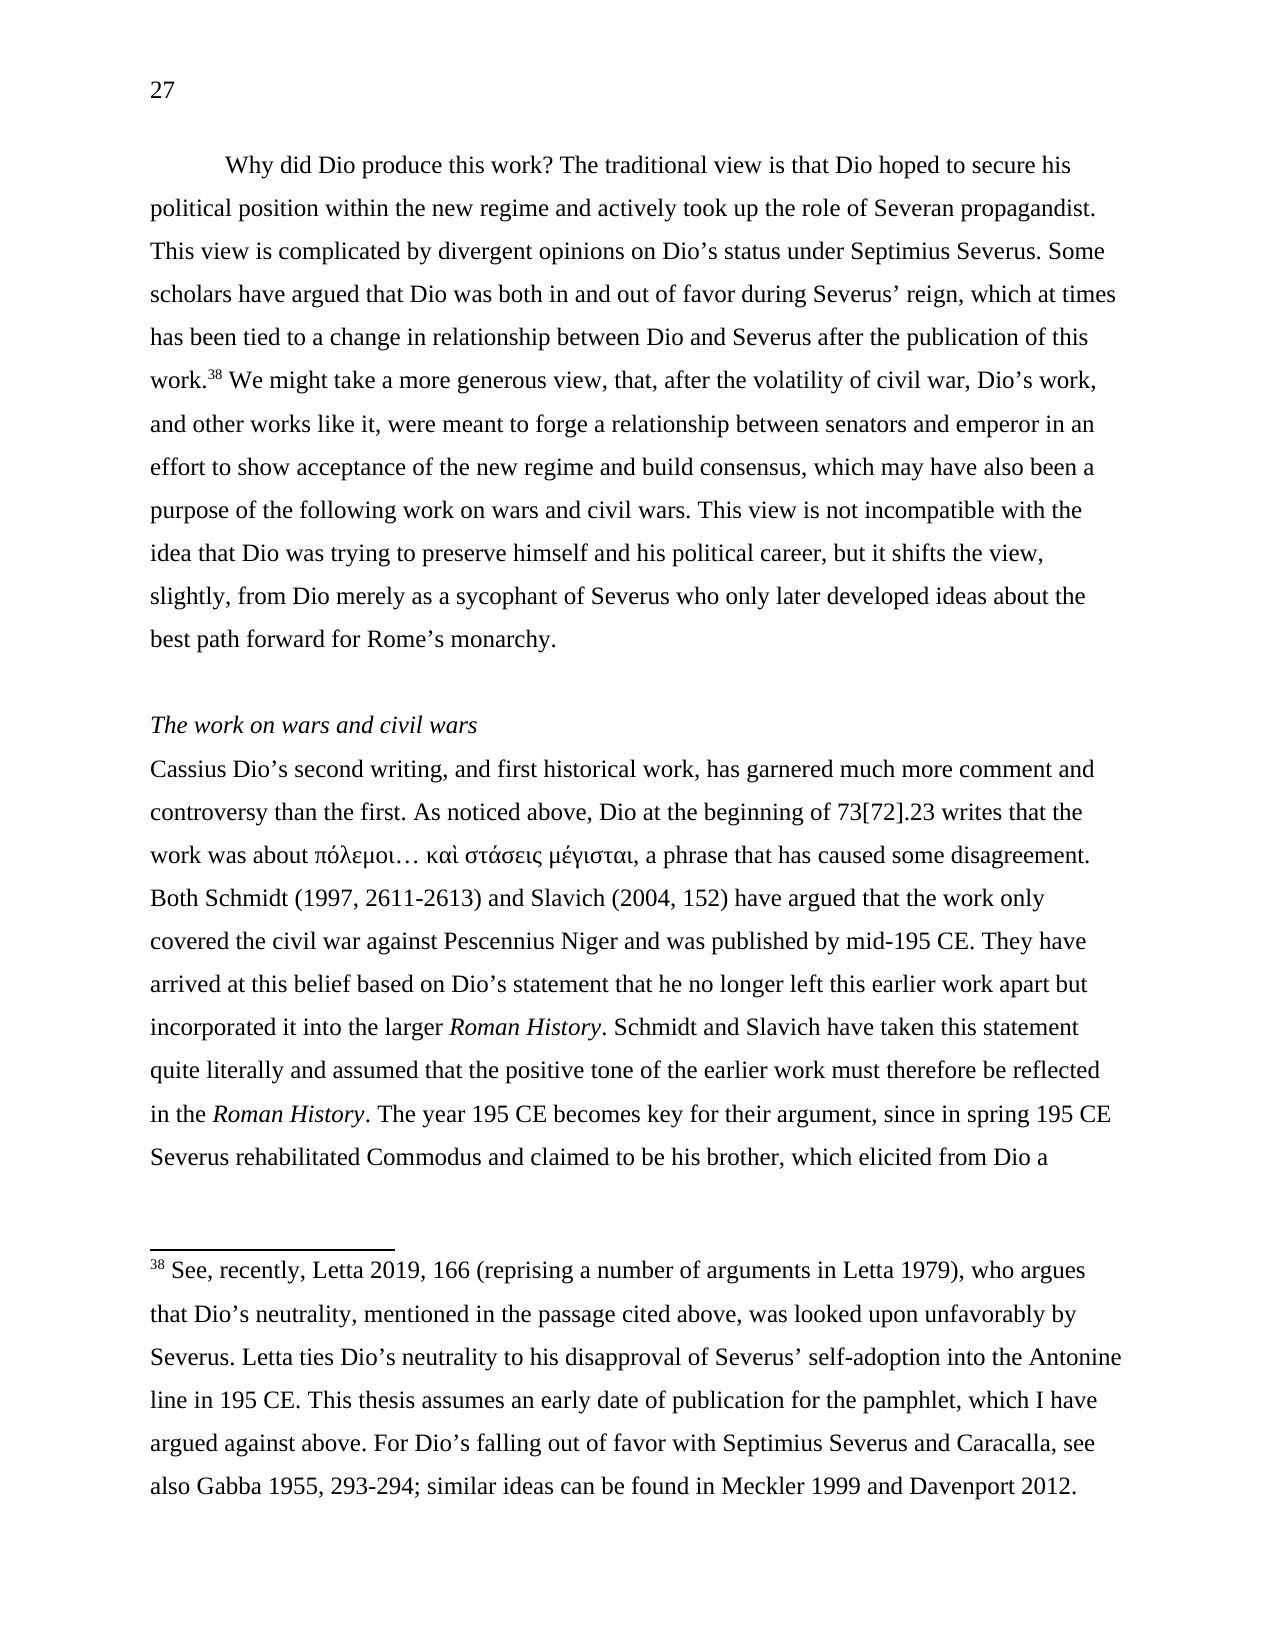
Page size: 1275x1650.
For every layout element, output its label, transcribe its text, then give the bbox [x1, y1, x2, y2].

text The work on wars and civil wars [150, 711, 1125, 739]
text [150, 754, 1125, 1171]
text Why did Dio produce this work? The traditional view is that Dio hoped to secure his political position within the new regime and actively took up the role of Severan propagandist. This view is complicated by divergent opinions on Dio’s status under Septimius Severus. Some scholars have argued that Dio was both in and out of favor during Severus’ reign, which at times has been tied to a change in relationship between Dio and Severus after the publication of this work. We might take a more generous view, that, after the volatility of civil war, Dio’s work, and other works like it, were meant to forge a relationship between senators and emperor in an effort to show acceptance of the new regime and build consensus, which may have also been a purpose of the following work on wars and civil wars. This view is not incompatible with the idea that Dio was trying to preserve himself and his political career, but it shifts the view, slightly, from Dio merely as a sycophant of Severus who only later developed ideas about the best path forward for Rome’s monarchy. [150, 150, 1125, 653]
